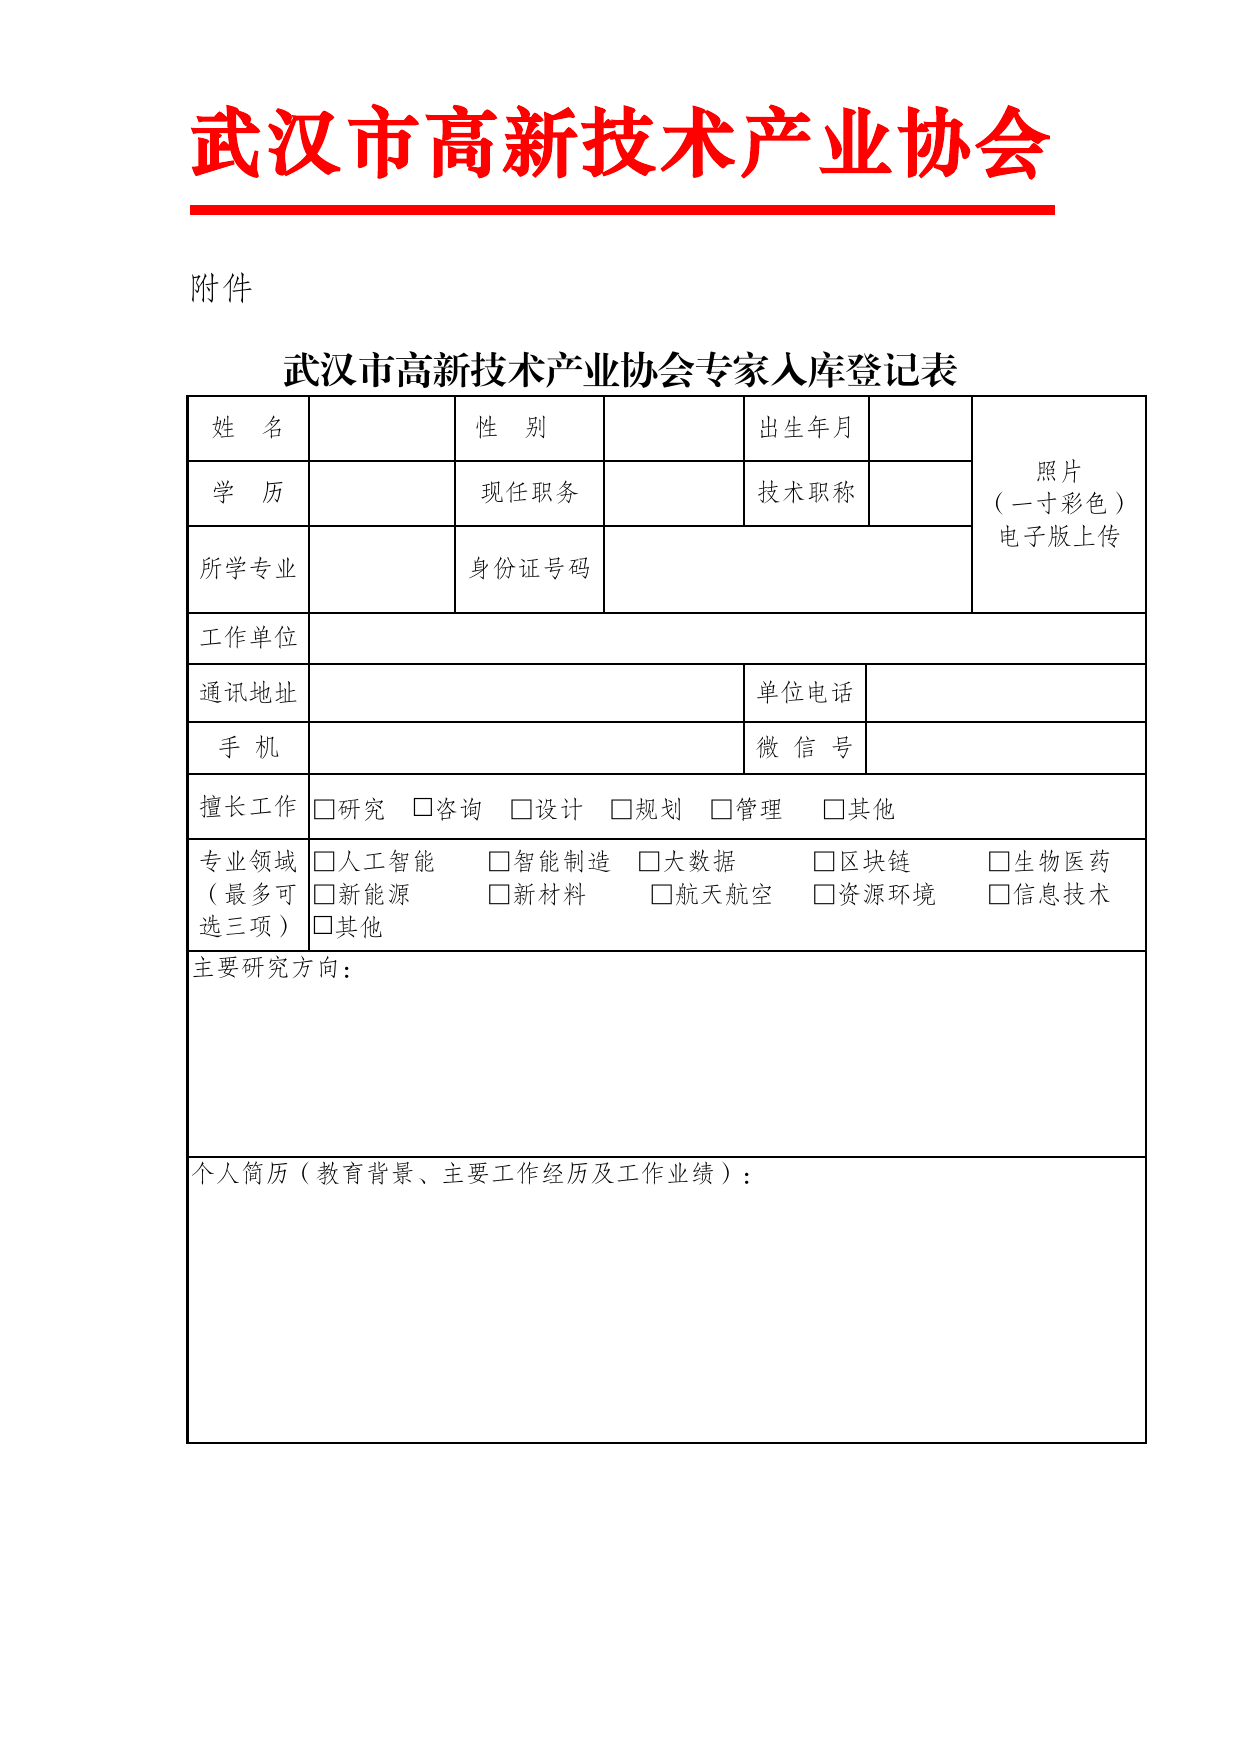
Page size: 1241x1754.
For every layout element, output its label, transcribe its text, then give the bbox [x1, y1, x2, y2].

table_cell 现任职务 [456, 462, 603, 524]
table_cell [310, 723, 743, 773]
table_cell □研究 咨询 □设计 □规划 □管理 □其他 [310, 775, 1145, 838]
table_cell [310, 614, 1145, 662]
table_header [310, 397, 454, 459]
table_cell [870, 462, 971, 524]
table_cell □人工智能 □智能制造 □大数据 □区块链 □生物医药 □新能源 □新材料 □航天航空 □资源环境 □信息技术 其他 [310, 840, 1145, 950]
table_cell 个人简历（教育背景、主要工作经历及工作业绩）： [189, 1158, 1145, 1442]
table_cell 手 机 [189, 723, 308, 773]
table_cell [605, 527, 971, 612]
text 武汉市高新技术产业协会专家入库登记表 [187, 322, 1053, 394]
table_cell 擅长工作 [189, 775, 308, 838]
table_cell 工作单位 [189, 614, 308, 662]
table_header 性 别 [456, 397, 603, 459]
table_cell 专业领域 （最多可选三项） [189, 840, 308, 950]
table_header 出生年月 [745, 397, 868, 459]
table_cell 学 历 [189, 462, 308, 524]
table_cell [867, 723, 1145, 773]
table_header [605, 397, 743, 459]
table_header 姓 名 [189, 397, 308, 459]
table_cell [310, 527, 454, 612]
table_cell 主要研究方向： [189, 952, 1145, 1156]
table_cell 单位电话 [745, 665, 865, 721]
table_cell [605, 462, 743, 524]
table_cell [867, 665, 1145, 721]
table_cell 身份证号码 [456, 527, 603, 612]
table_header [870, 397, 971, 459]
table_cell 所学专业 [189, 527, 308, 612]
table_cell 通讯地址 [189, 665, 308, 721]
table_cell [310, 462, 454, 524]
table_cell 微 信 号 [745, 723, 865, 773]
table_cell [310, 665, 743, 721]
text 附件 [187, 257, 1053, 322]
table_cell 技术职称 [745, 462, 868, 524]
table_header 照片 （一寸彩色） 电子版上传 [973, 397, 1145, 612]
